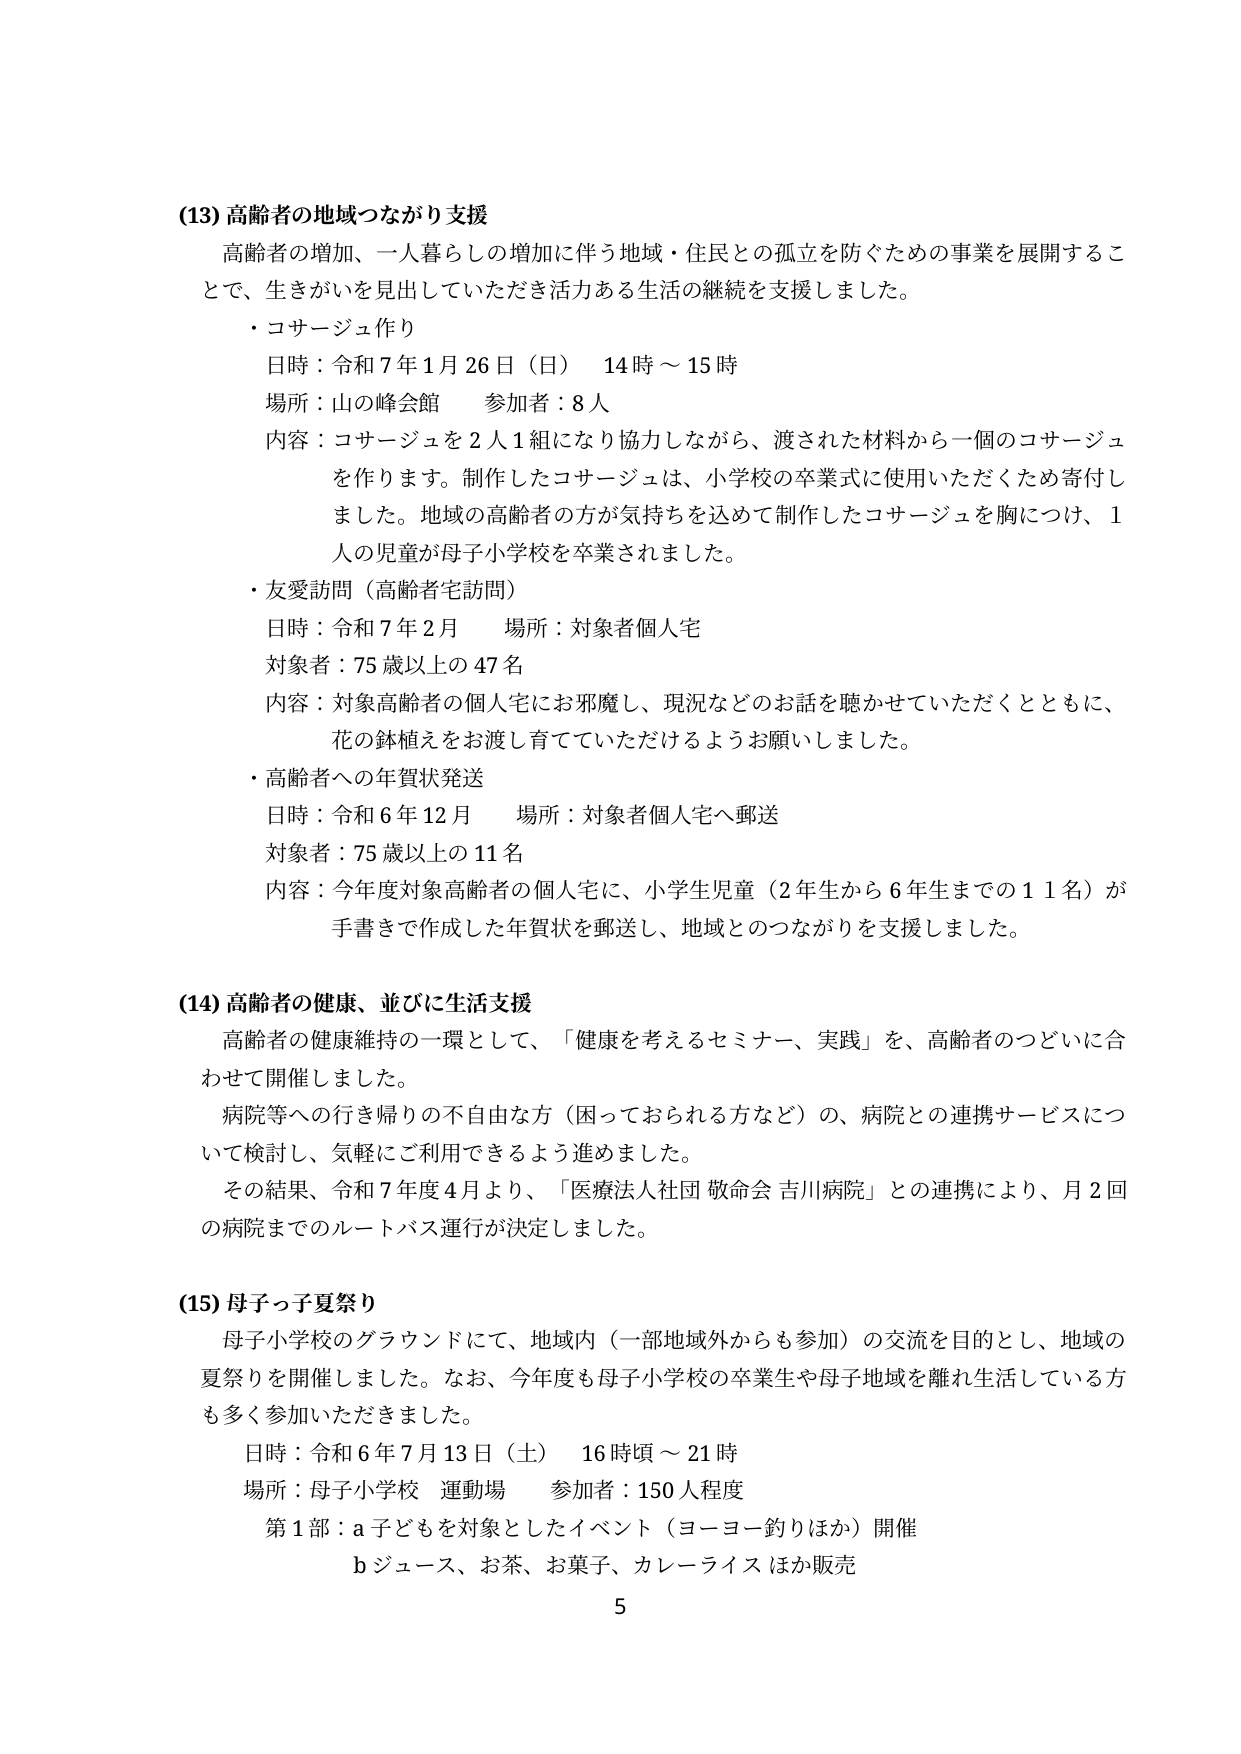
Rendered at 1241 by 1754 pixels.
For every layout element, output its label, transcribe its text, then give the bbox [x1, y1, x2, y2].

text ・高齢者への年賀状発送 [112, 758, 1128, 796]
text 場所：山の峰会館 参加者：8人 [112, 383, 1128, 421]
text 日時：令和6年12月 場所：対象者個人宅へ郵送 [112, 796, 1128, 833]
text 対象者：75歳以上の47名 [112, 646, 1128, 683]
text 日時：令和7年1月26日（日） 14時 ～ 15時 [112, 346, 1128, 383]
text ・友愛訪問（高齢者宅訪問） [112, 571, 1128, 608]
text bジュース、お茶、お菓子、カレーライス ほか販売 [112, 1546, 1128, 1583]
text 場所：母子小学校 運動場 参加者：150人程度 [112, 1471, 1128, 1508]
text 病院等への行き帰りの不自由な方（困っておられる方など）の、病院との連携サービスについて検討し、気軽にご利用できるよう進めました。 [200, 1096, 1128, 1171]
text 内容：今年度対象高齢者の個人宅に、小学生児童（2年生から6年生までの1１名）が手書きで作成した年賀状を郵送し、地域とのつながりを支援しました。 [266, 871, 1128, 946]
text (13) 高齢者の地域つながり支援 [112, 196, 1128, 233]
text ・コサージュ作り [112, 308, 1128, 346]
text 高齢者の増加、一人暮らしの増加に伴う地域・住民との孤立を防ぐための事業を展開することで、生きがいを見出していただき活力ある生活の継続を支援しました。 [200, 233, 1128, 308]
text 内容：対象高齢者の個人宅にお邪魔し、現況などのお話を聴かせていただくとともに、花の鉢植えをお渡し育てていただけるようお願いしました。 [266, 683, 1128, 758]
text 日時：令和6年7月13日（土） 16時頃 ～ 21時 [112, 1433, 1128, 1471]
text その結果、令和7年度4月より、「医療法人社団 敬命会 吉川病院」との連携により、月2回の病院までのルートバス運行が決定しました。 [200, 1171, 1128, 1246]
text 日時：令和7年2月 場所：対象者個人宅 [112, 608, 1128, 646]
text 高齢者の健康維持の一環として、「健康を考えるセミナー、実践」を、高齢者のつどいに合わせて開催しました。 [200, 1021, 1128, 1096]
text 母子小学校のグラウンドにて、地域内（一部地域外からも参加）の交流を目的とし、地域の夏祭りを開催しました。なお、今年度も母子小学校の卒業生や母子地域を離れ生活している方も多く参加いただきました。 [200, 1321, 1128, 1433]
text 内容：コサージュを2人1組になり協力しながら、渡された材料から一個のコサージュを作ります。制作したコサージュは、小学校の卒業式に使用いただくため寄付しました。地域の高齢者の方が気持ちを込めて制作したコサージュを胸につけ、１人の児童が母子小学校を卒業されました。 [266, 421, 1128, 571]
text (15) 母子っ子夏祭り [112, 1283, 1128, 1321]
text 対象者：75歳以上の11名 [112, 833, 1128, 871]
text (14) 高齢者の健康、並びに生活支援 [112, 983, 1128, 1021]
text 第1部：a 子どもを対象としたイベント（ヨーヨー釣りほか）開催 [112, 1508, 1128, 1546]
